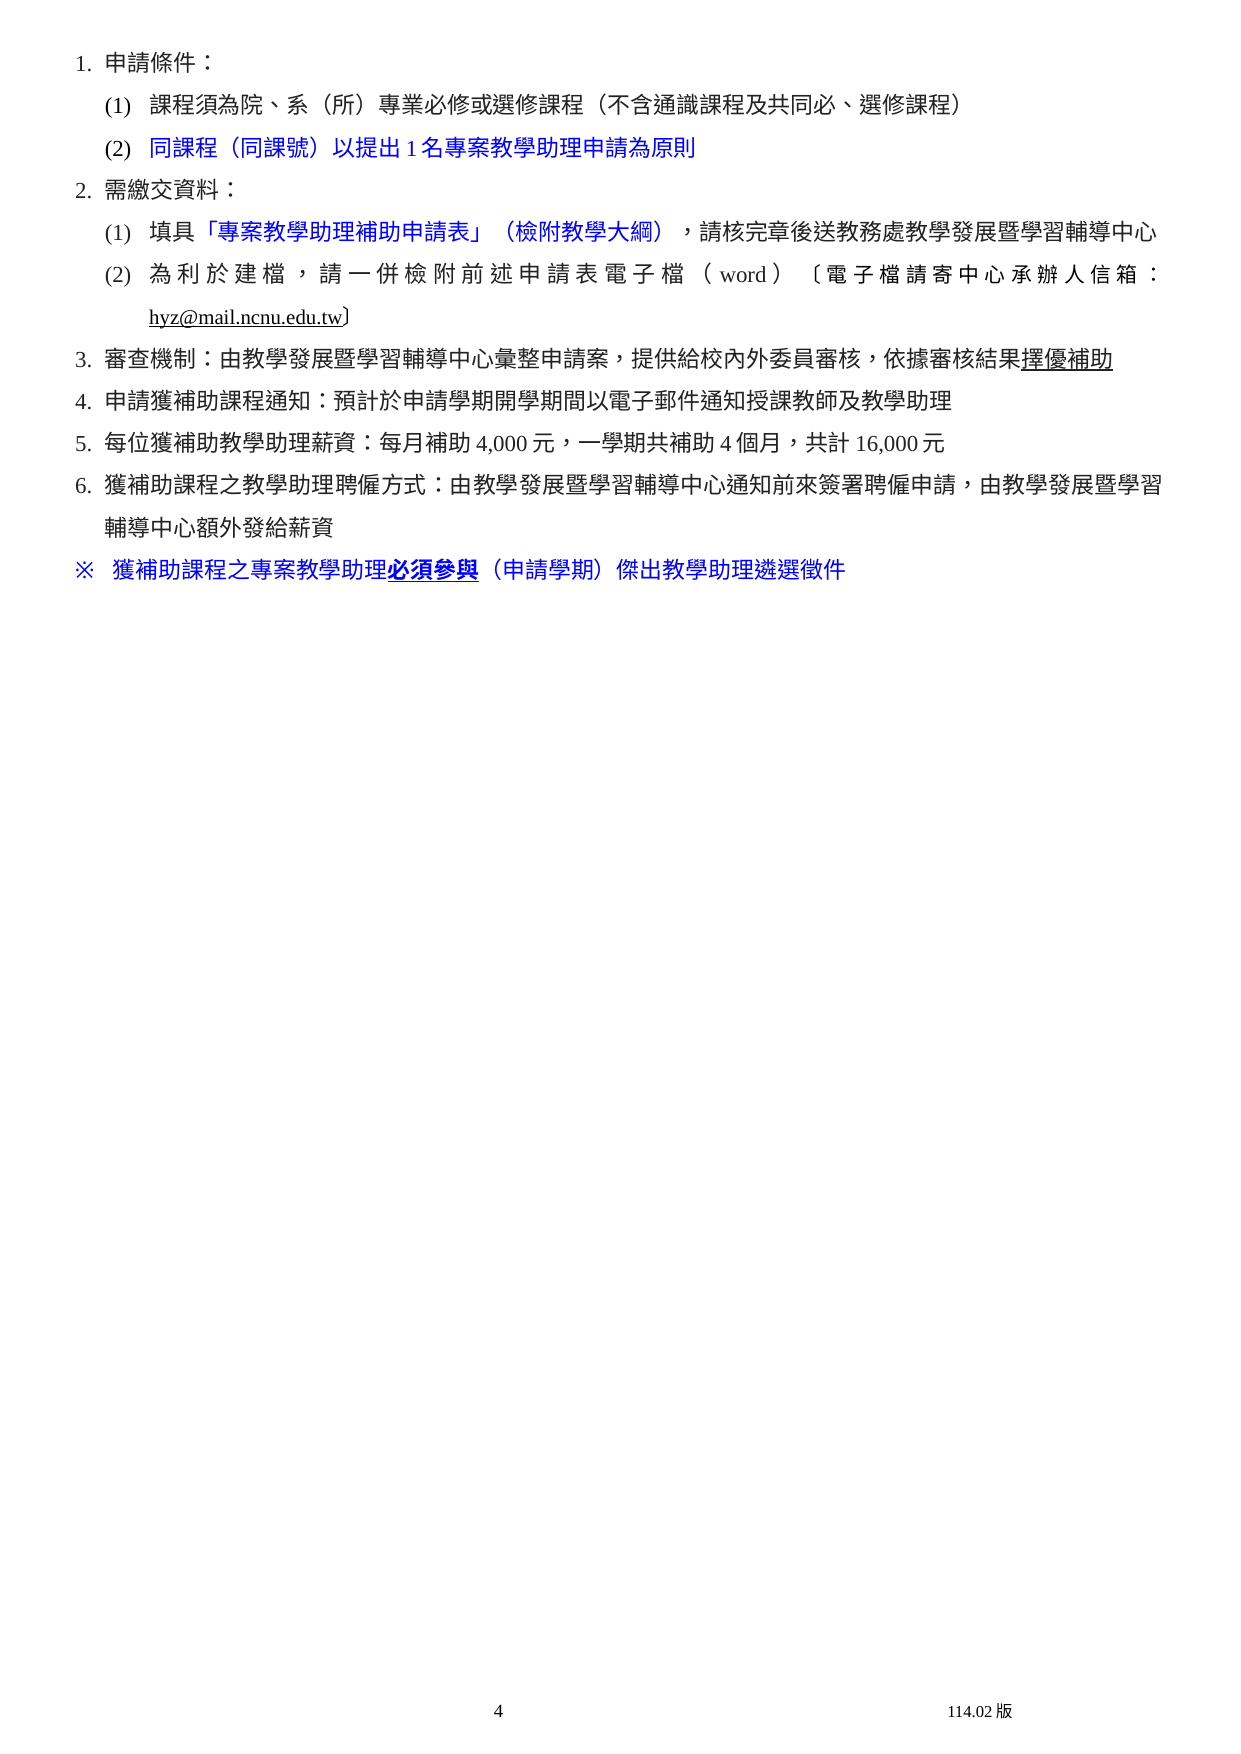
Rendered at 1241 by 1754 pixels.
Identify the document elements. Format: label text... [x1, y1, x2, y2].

list 申請條件： [75, 43, 1165, 80]
list 同課程（同課號）以提出1名專案教學助理申請為原則 [104, 127, 1165, 165]
list 每位獲補助教學助理薪資：每月補助4,000元，一學期共補助4個月，共計16,000元 [75, 423, 1165, 460]
list 審查機制：由教學發展暨學習輔導中心彙整申請案，提供給校內外委員審核，依據審核結果擇優補助 [75, 339, 1165, 376]
list 獲補助課程之教學助理聘僱方式：由教學發展暨學習輔導中心通知前來簽署聘僱申請，由教學發展暨學習輔導中心額外發給薪資 [75, 465, 1165, 545]
list 獲補助課程之專案教學助理必須參與（申請學期）傑出教學助理遴選徵件 [75, 550, 1165, 587]
list 為利於建檔，請一併檢附前述申請表電子檔（word）〔電子檔請寄中心承辦人信箱：hyz@mail.ncnu.edu.tw〕 [104, 254, 1165, 334]
list 填具「專案教學助理補助申請表」（檢附教學大綱），請核完章後送教務處教學發展暨學習輔導中心 [104, 212, 1165, 249]
list 課程須為院、系（所）專業必修或選修課程（不含通識課程及共同必、選修課程） [104, 85, 1165, 123]
list 需繳交資料： [75, 170, 1165, 207]
list 申請獲補助課程通知：預計於申請學期開學期間以電子郵件通知授課教師及教學助理 [75, 381, 1165, 418]
